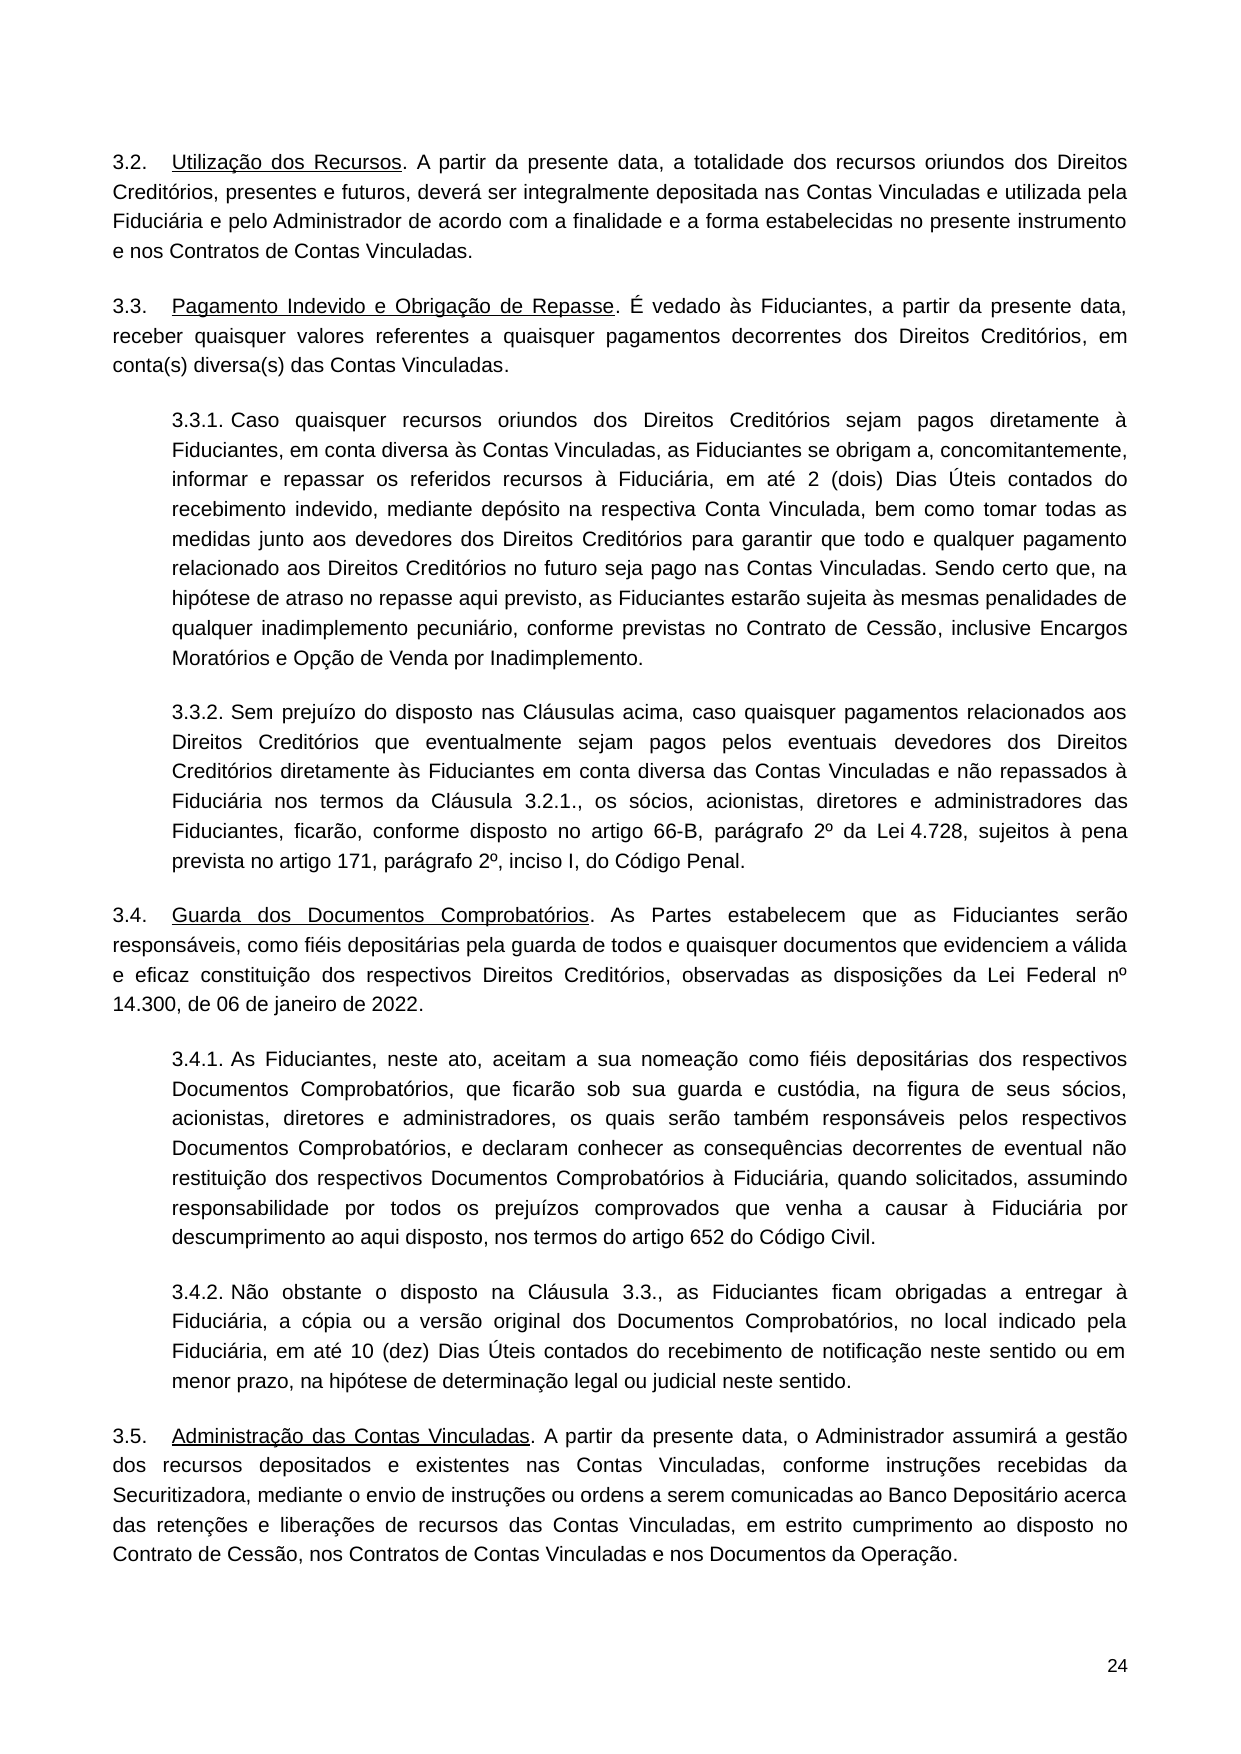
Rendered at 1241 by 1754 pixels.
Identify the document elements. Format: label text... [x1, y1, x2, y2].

list Pagamento Indevido e Obrigação de Repasse. É vedado às Fiduciantes, a partir da presente data, receber quaisquer valores referentes a quaisquer pagamentos decorrentes dos Direitos Creditórios, em conta(s) diversa(s) das Contas Vinculadas. [112, 294, 1128, 377]
list Guarda dos Documentos Comprobatórios. As Partes estabelecem que as Fiduciantes serão responsáveis, como fiéis depositárias pela guarda de todos e quaisquer documentos que evidenciem a válida e eficaz constituição dos respectivos Direitos Creditórios, observadas as disposições da Lei Federal nº 14.300, de 06 de janeiro de 2022. [112, 903, 1128, 1016]
list Sem prejuízo do disposto nas Cláusulas acima, caso quaisquer pagamentos relacionados aos Direitos Creditórios que eventualmente sejam pagos pelos eventuais devedores dos Direitos Creditórios diretamente às Fiduciantes em conta diversa das Contas Vinculadas e não repassados à Fiduciária nos termos da Cláusula 3.2.1., os sócios, acionistas, diretores e administradores das Fiduciantes, ficarão, conforme disposto no artigo 66-B, parágrafo 2º da Lei 4.728, sujeitos à pena prevista no artigo 171, parágrafo 2º, inciso I, do Código Penal. [172, 700, 1128, 872]
list As Fiduciantes, neste ato, aceitam a sua nomeação como fiéis depositárias dos respectivos Documentos Comprobatórios, que ficarão sob sua guarda e custódia, na figura de seus sócios, acionistas, diretores e administradores, os quais serão também responsáveis pelos respectivos Documentos Comprobatórios, e declaram conhecer as consequências decorrentes de eventual não restituição dos respectivos Documentos Comprobatórios à Fiduciária, quando solicitados, assumindo responsabilidade por todos os prejuízos comprovados que venha a causar à Fiduciária por descumprimento ao aqui disposto, nos termos do artigo 652 do Código Civil. [172, 1047, 1128, 1249]
list Utilização dos Recursos. A partir da presente data, a totalidade dos recursos oriundos dos Direitos Creditórios, presentes e futuros, deverá ser integralmente depositada nas Contas Vinculadas e utilizada pela Fiduciária e pelo Administrador de acordo com a finalidade e a forma estabelecidas no presente instrumento e nos Contratos de Contas Vinculadas. [112, 150, 1128, 263]
list Caso quaisquer recursos oriundos dos Direitos Creditórios sejam pagos diretamente à Fiduciantes, em conta diversa às Contas Vinculadas, as Fiduciantes se obrigam a, concomitantemente, informar e repassar os referidos recursos à Fiduciária, em até 2 (dois) Dias Úteis contados do recebimento indevido, mediante depósito na respectiva Conta Vinculada, bem como tomar todas as medidas junto aos devedores dos Direitos Creditórios para garantir que todo e qualquer pagamento relacionado aos Direitos Creditórios no futuro seja pago nas Contas Vinculadas. Sendo certo que, na hipótese de atraso no repasse aqui previsto, as Fiduciantes estarão sujeita às mesmas penalidades de qualquer inadimplemento pecuniário, conforme previstas no Contrato de Cessão, inclusive Encargos Moratórios e Opção de Venda por Inadimplemento. [172, 408, 1128, 669]
list Não obstante o disposto na Cláusula 3.3., as Fiduciantes ficam obrigadas a entregar à Fiduciária, a cópia ou a versão original dos Documentos Comprobatórios, no local indicado pela Fiduciária, em até 10 (dez) Dias Úteis contados do recebimento de notificação neste sentido ou em menor prazo, na hipótese de determinação legal ou judicial neste sentido. [172, 1280, 1128, 1393]
list Administração das Contas Vinculadas. A partir da presente data, o Administrador assumirá a gestão dos recursos depositados e existentes nas Contas Vinculadas, conforme instruções recebidas da Securitizadora, mediante o envio de instruções ou ordens a serem comunicadas ao Banco Depositário acerca das retenções e liberações de recursos das Contas Vinculadas, em estrito cumprimento ao disposto no Contrato de Cessão, nos Contratos de Contas Vinculadas e nos Documentos da Operação. [112, 1423, 1128, 1566]
